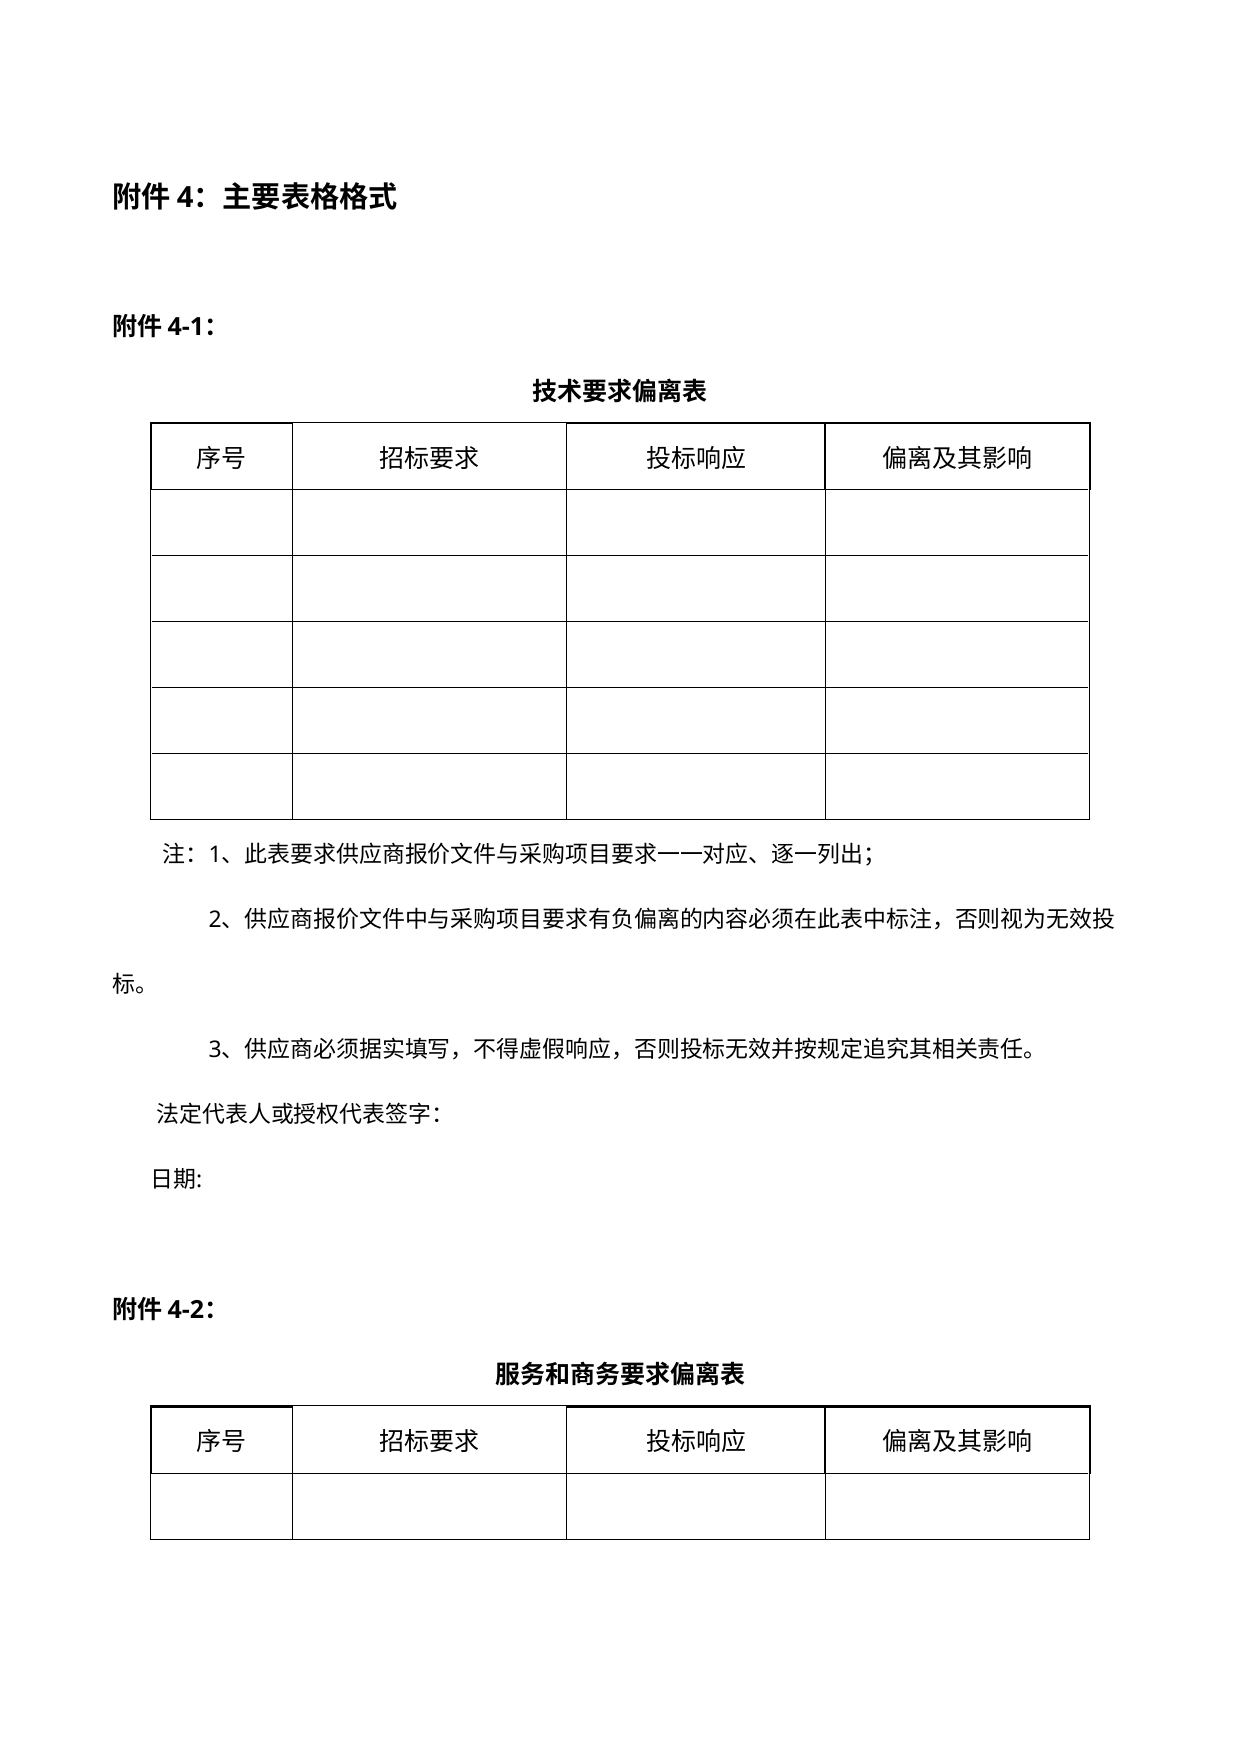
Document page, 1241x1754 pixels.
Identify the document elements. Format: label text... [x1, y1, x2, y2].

table_cell [151, 621, 292, 687]
table_cell [567, 754, 825, 819]
table_cell [826, 489, 1089, 555]
table_header 序号 [152, 1408, 292, 1472]
table_cell [293, 754, 566, 819]
table_cell [826, 753, 1089, 819]
table_cell [151, 490, 292, 555]
table_header 投标响应 [567, 1408, 824, 1472]
table_cell [826, 555, 1089, 621]
table_cell [151, 753, 292, 819]
table_cell [567, 1474, 825, 1538]
table_cell [567, 688, 825, 753]
text 2、供应商报价文件中与采购项目要求有负偏离的内容必须在此表中标注，否则视为无效投标。 [112, 885, 1128, 1015]
text 服务和商务要求偏离表 [112, 1340, 1128, 1405]
table_cell [567, 556, 825, 621]
table_cell [826, 687, 1089, 753]
table_cell [151, 1474, 292, 1538]
table_header 序号 [152, 424, 292, 489]
text 日期: [112, 1145, 1128, 1210]
table_header 投标响应 [567, 424, 824, 489]
text 附件4-1： [112, 292, 1128, 357]
table_header 招标要求 [293, 1406, 566, 1472]
text 附件4：主要表格格式 [112, 162, 1128, 227]
table_cell [151, 687, 292, 753]
table_cell [567, 622, 825, 687]
text 技术要求偏离表 [112, 357, 1128, 422]
table_cell [293, 1474, 566, 1538]
table_header 招标要求 [293, 423, 566, 489]
table_cell [293, 490, 566, 555]
text 3、供应商必须据实填写，不得虚假响应，否则投标无效并按规定追究其相关责任。 [112, 1015, 1128, 1080]
table_cell [567, 490, 825, 555]
table_cell [293, 556, 566, 621]
table_cell [293, 622, 566, 687]
table_cell [826, 1473, 1089, 1538]
table_cell [151, 555, 292, 621]
text 注：1、此表要求供应商报价文件与采购项目要求一一对应、逐一列出； [112, 820, 1128, 885]
table_cell [293, 688, 566, 753]
text 法定代表人或授权代表签字： [112, 1080, 1128, 1145]
text 附件4-2： [112, 1275, 1128, 1340]
table_cell [826, 621, 1089, 687]
table_header 偏离及其影响 [826, 424, 1089, 489]
table_header 偏离及其影响 [826, 1408, 1089, 1472]
